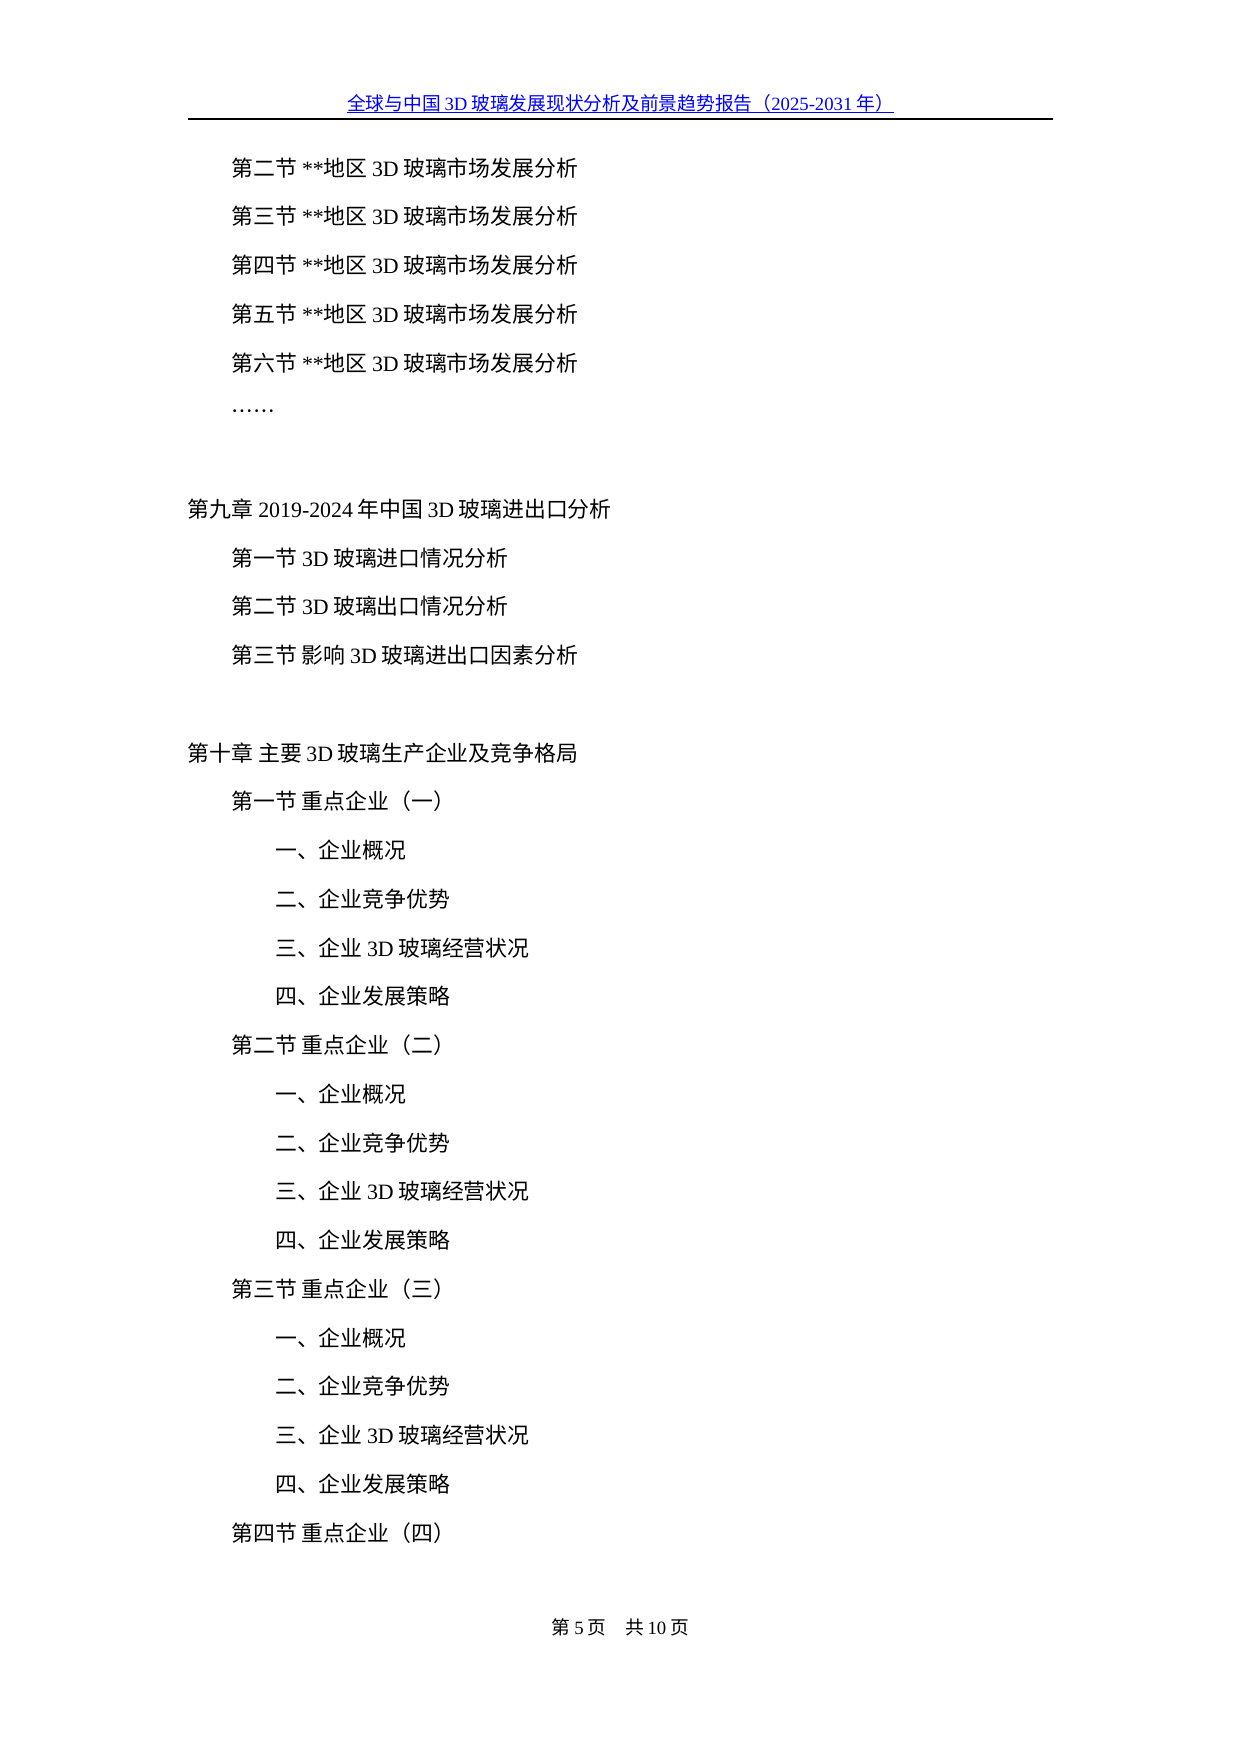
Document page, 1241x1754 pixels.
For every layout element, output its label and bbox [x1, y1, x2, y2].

text [187, 150, 1053, 1548]
